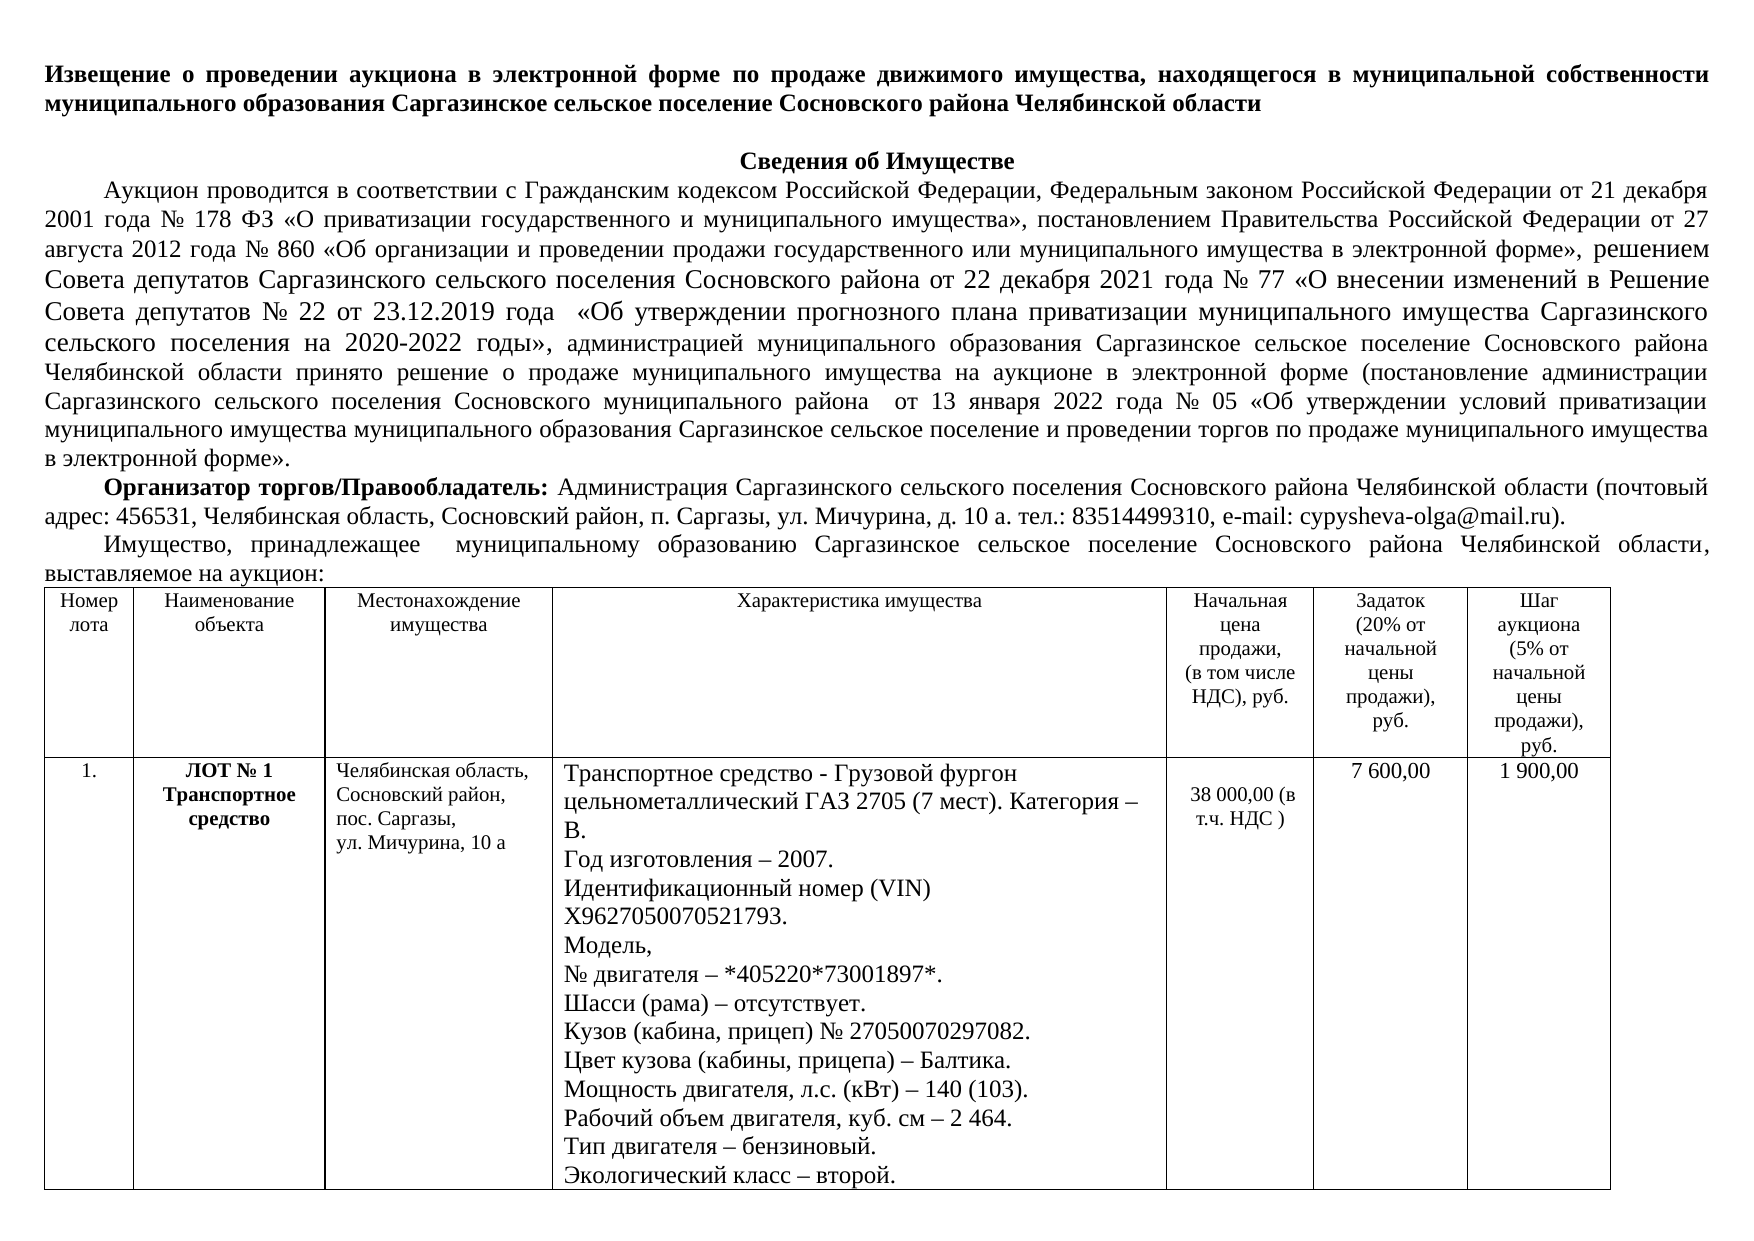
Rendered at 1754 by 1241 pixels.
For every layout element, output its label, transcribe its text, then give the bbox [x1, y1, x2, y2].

table_header Наименование объекта [134, 588, 324, 757]
table_cell 1. [45, 758, 133, 1189]
table_header Шаг аукциона (5% от начальной цены продажи), руб. [1468, 588, 1610, 757]
text Организатор торгов/Правообладатель: Администрация Саргазинского сельского поселения Сосновского района Челябинской области (почтовый адрес: 456531, Челябинская область, Сосновский район, п. Саргазы, ул. Мичурина, д. 10 а. тел.: 83514499310, e-mail: cypysheva-olga@mail.ru). [44, 472, 1710, 529]
text Извещение о проведении аукциона в электронной форме по продаже движимого имущества, находящегося в муниципальной собственности муниципального образования Саргазинское сельское поселение Сосновского района Челябинской области [44, 59, 1710, 117]
table_cell 7 600,00 [1314, 758, 1467, 1189]
table_header Характеристика имущества [553, 588, 1166, 757]
text Сведения об Имуществе [44, 146, 1710, 175]
text Аукцион проводится в соответствии с Гражданским кодексом Российской Федерации, Федеральным законом Российской Федерации от 21 декабря 2001 года № 178 ФЗ «О приватизации государственного и муниципального имущества», постановлением Правительства Российской Федерации от 27 августа 2012 года № 860 «Об организации и проведении продажи государственного или муниципального имущества в электронной форме», решением Совета депутатов Саргазинского сельского поселения Сосновского района от 22 декабря 2021 года № 77 «О внесении изменений в Решение Совета депутатов № 22 от 23.12.2019 года «Об утверждении прогнозного плана приватизации муниципального имущества Саргазинского сельского поселения на 2020-2022 годы», администрацией муниципального образования Саргазинское сельское поселение Сосновского района Челябинской области принято решение о продаже муниципального имущества на аукционе в электронной форме (постановление администрации Саргазинского сельского поселения Сосновского муниципального района от 13 января 2022 года № 05 «Об утверждении условий приватизации муниципального имущества муниципального образования Саргазинское сельское поселение и проведении торгов по продаже муниципального имущества в электронной форме». [44, 175, 1710, 472]
table_header Номер лота [45, 588, 133, 757]
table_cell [326, 758, 552, 1189]
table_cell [1167, 758, 1313, 1189]
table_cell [553, 758, 1166, 1189]
table_header Начальная цена продажи, (в том числе НДС), руб. [1167, 588, 1313, 757]
text Имущество, принадлежащее муниципальному образованию Саргазинское сельское поселение Сосновского района Челябинской области, выставляемое на аукцион: [44, 529, 1710, 587]
table_header Местонахождение имущества [326, 588, 552, 757]
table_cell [134, 758, 324, 1189]
table_cell 1 900,00 [1468, 758, 1610, 1189]
table_header Задаток (20% от начальной цены продажи), руб. [1314, 588, 1467, 757]
